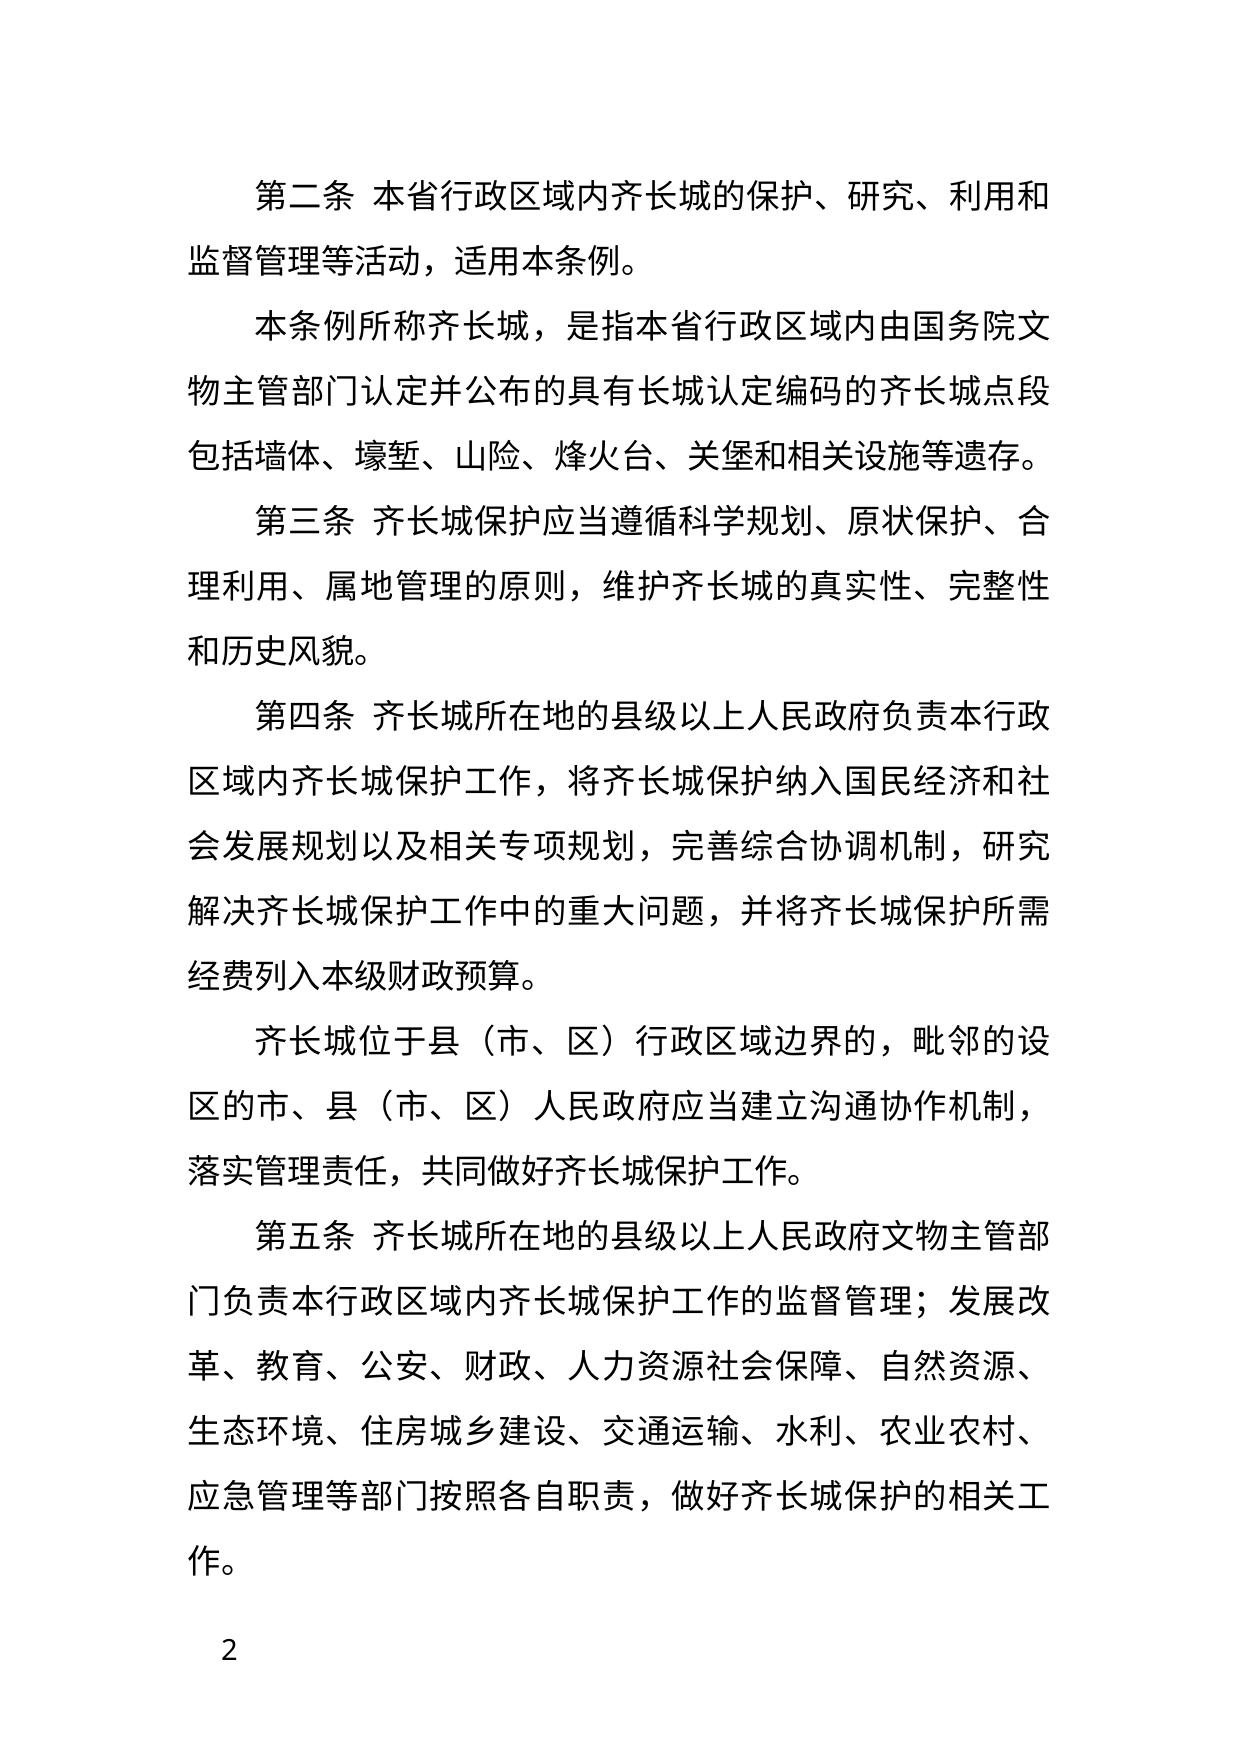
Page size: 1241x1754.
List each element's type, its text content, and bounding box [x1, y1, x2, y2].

text 本条例所称齐长城，是指本省行政区域内由国务院文物主管部门认定并公布的具有长城认定编码的齐长城点段，包括墙体、壕堑、山险、烽火台、关堡和相关设施等遗存。 [187, 292, 1053, 487]
text 第三条 齐长城保护应当遵循科学规划、原状保护、合理利用、属地管理的原则，维护齐长城的真实性、完整性和历史风貌。 [187, 487, 1053, 682]
text 第二条 本省行政区域内齐长城的保护、研究、利用和监督管理等活动，适用本条例。 [187, 162, 1053, 292]
text 第四条 齐长城所在地的县级以上人民政府负责本行政区域内齐长城保护工作，将齐长城保护纳入国民经济和社会发展规划以及相关专项规划，完善综合协调机制，研究解决齐长城保护工作中的重大问题，并将齐长城保护所需经费列入本级财政预算。 [187, 682, 1053, 1007]
text 齐长城位于县（市、区）行政区域边界的，毗邻的设区的市、县（市、区）人民政府应当建立沟通协作机制，落实管理责任，共同做好齐长城保护工作。 [187, 1007, 1053, 1202]
text 第五条 齐长城所在地的县级以上人民政府文物主管部门负责本行政区域内齐长城保护工作的监督管理；发展改革、教育、公安、财政、人力资源社会保障、自然资源、生态环境、住房城乡建设、交通运输、水利、农业农村、应急管理等部门按照各自职责，做好齐长城保护的相关工作。 [187, 1202, 1053, 1592]
